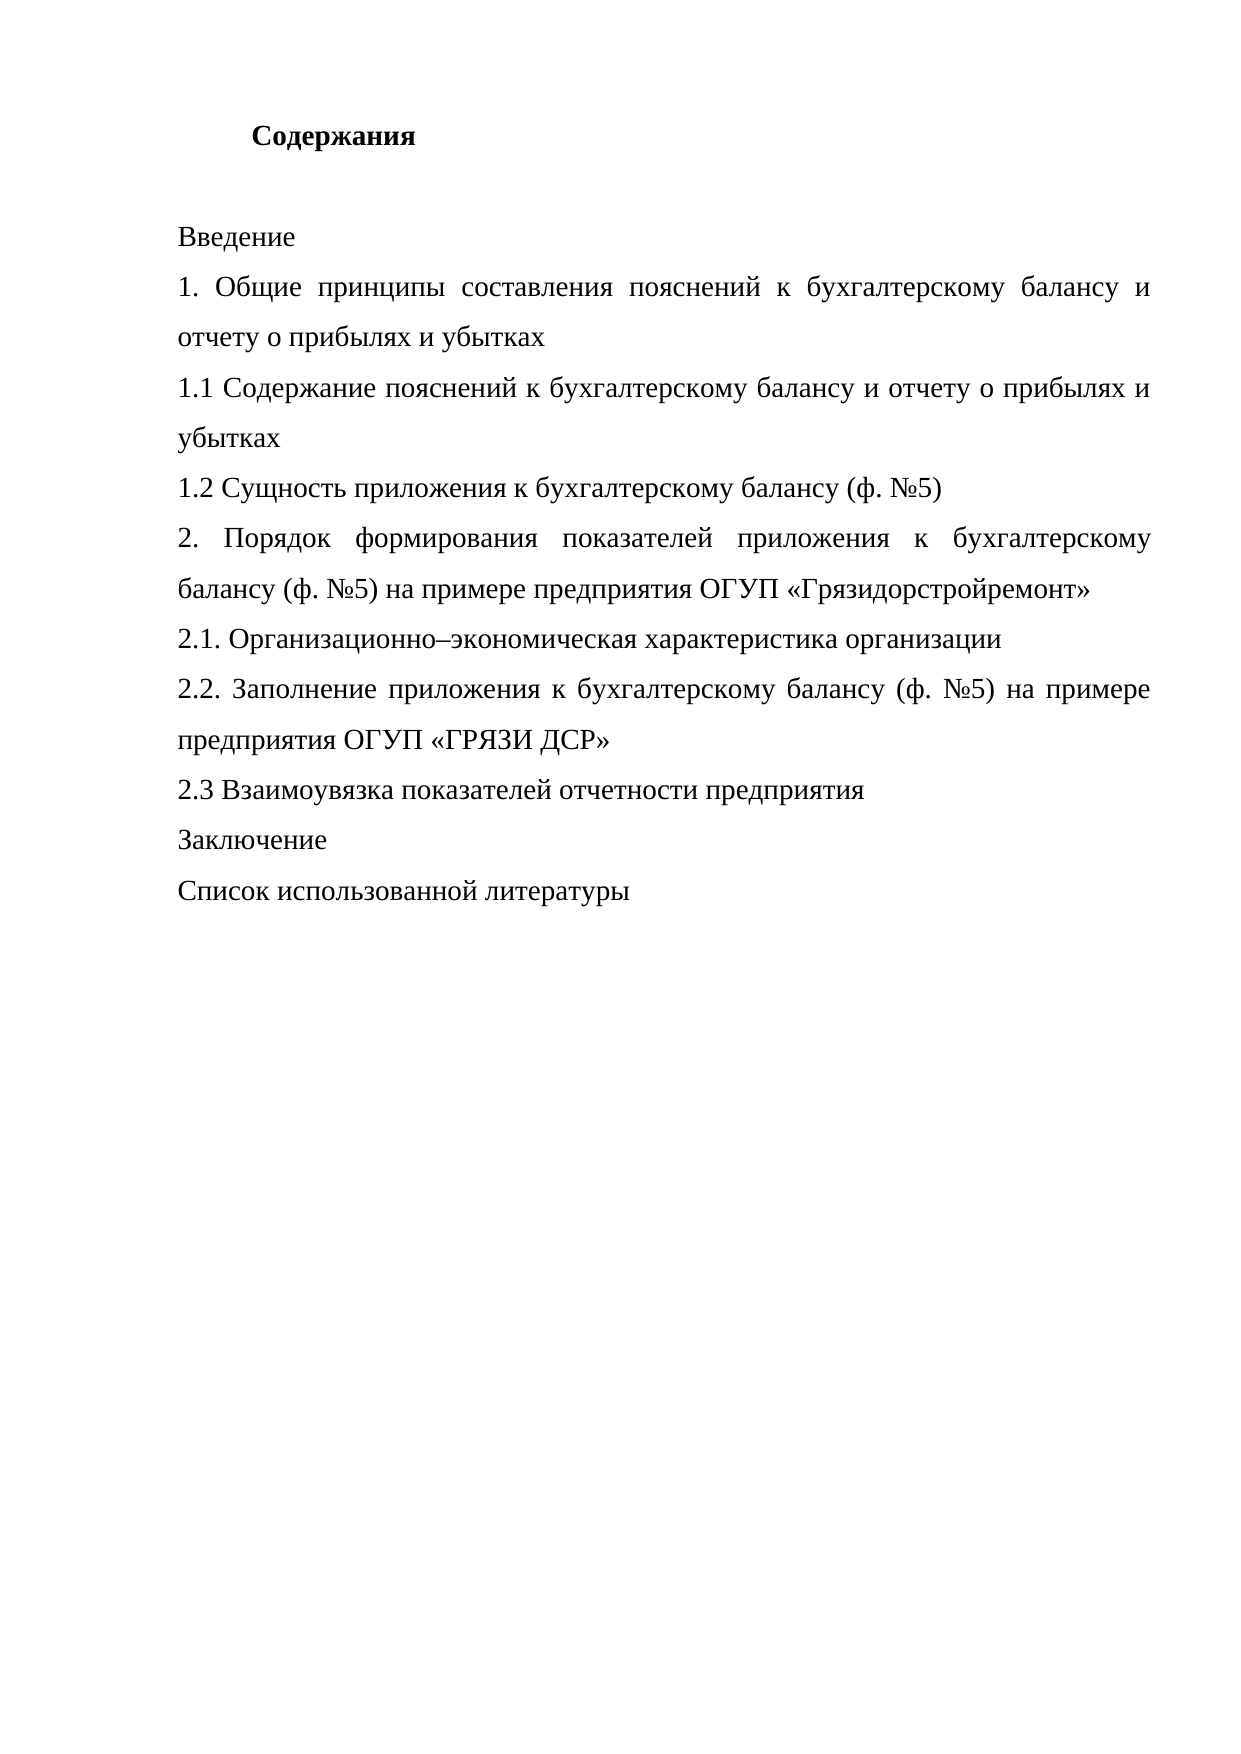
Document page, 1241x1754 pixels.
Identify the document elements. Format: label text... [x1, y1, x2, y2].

text 2.3 Взаимоувязка показателей отчетности предприятия [177, 772, 1152, 806]
text 1. Общие принципы составления пояснений к бухгалтерскому балансу и отчету о прибылях и убытках [177, 269, 1152, 353]
text 1.2 Сущность приложения к бухгалтерскому балансу (ф. №5) [177, 470, 1152, 504]
text 2.2. Заполнение приложения к бухгалтерскому балансу (ф. №5) на примере предприятия ОГУП «ГРЯЗИ ДСР» [177, 672, 1152, 755]
text Содержания [177, 118, 1152, 152]
text Список использованной литературы [177, 873, 1152, 906]
text 2. Порядок формирования показателей приложения к бухгалтерскому балансу (ф. №5) на примере предприятия ОГУП «Грязидорстройремонт» [177, 521, 1152, 604]
text 2.1. Организационно–экономическая характеристика организации [177, 621, 1152, 655]
text 1.1 Содержание пояснений к бухгалтерскому балансу и отчету о прибылях и убытках [177, 370, 1152, 453]
text Введение [177, 219, 1152, 252]
text Заключение [177, 822, 1152, 856]
